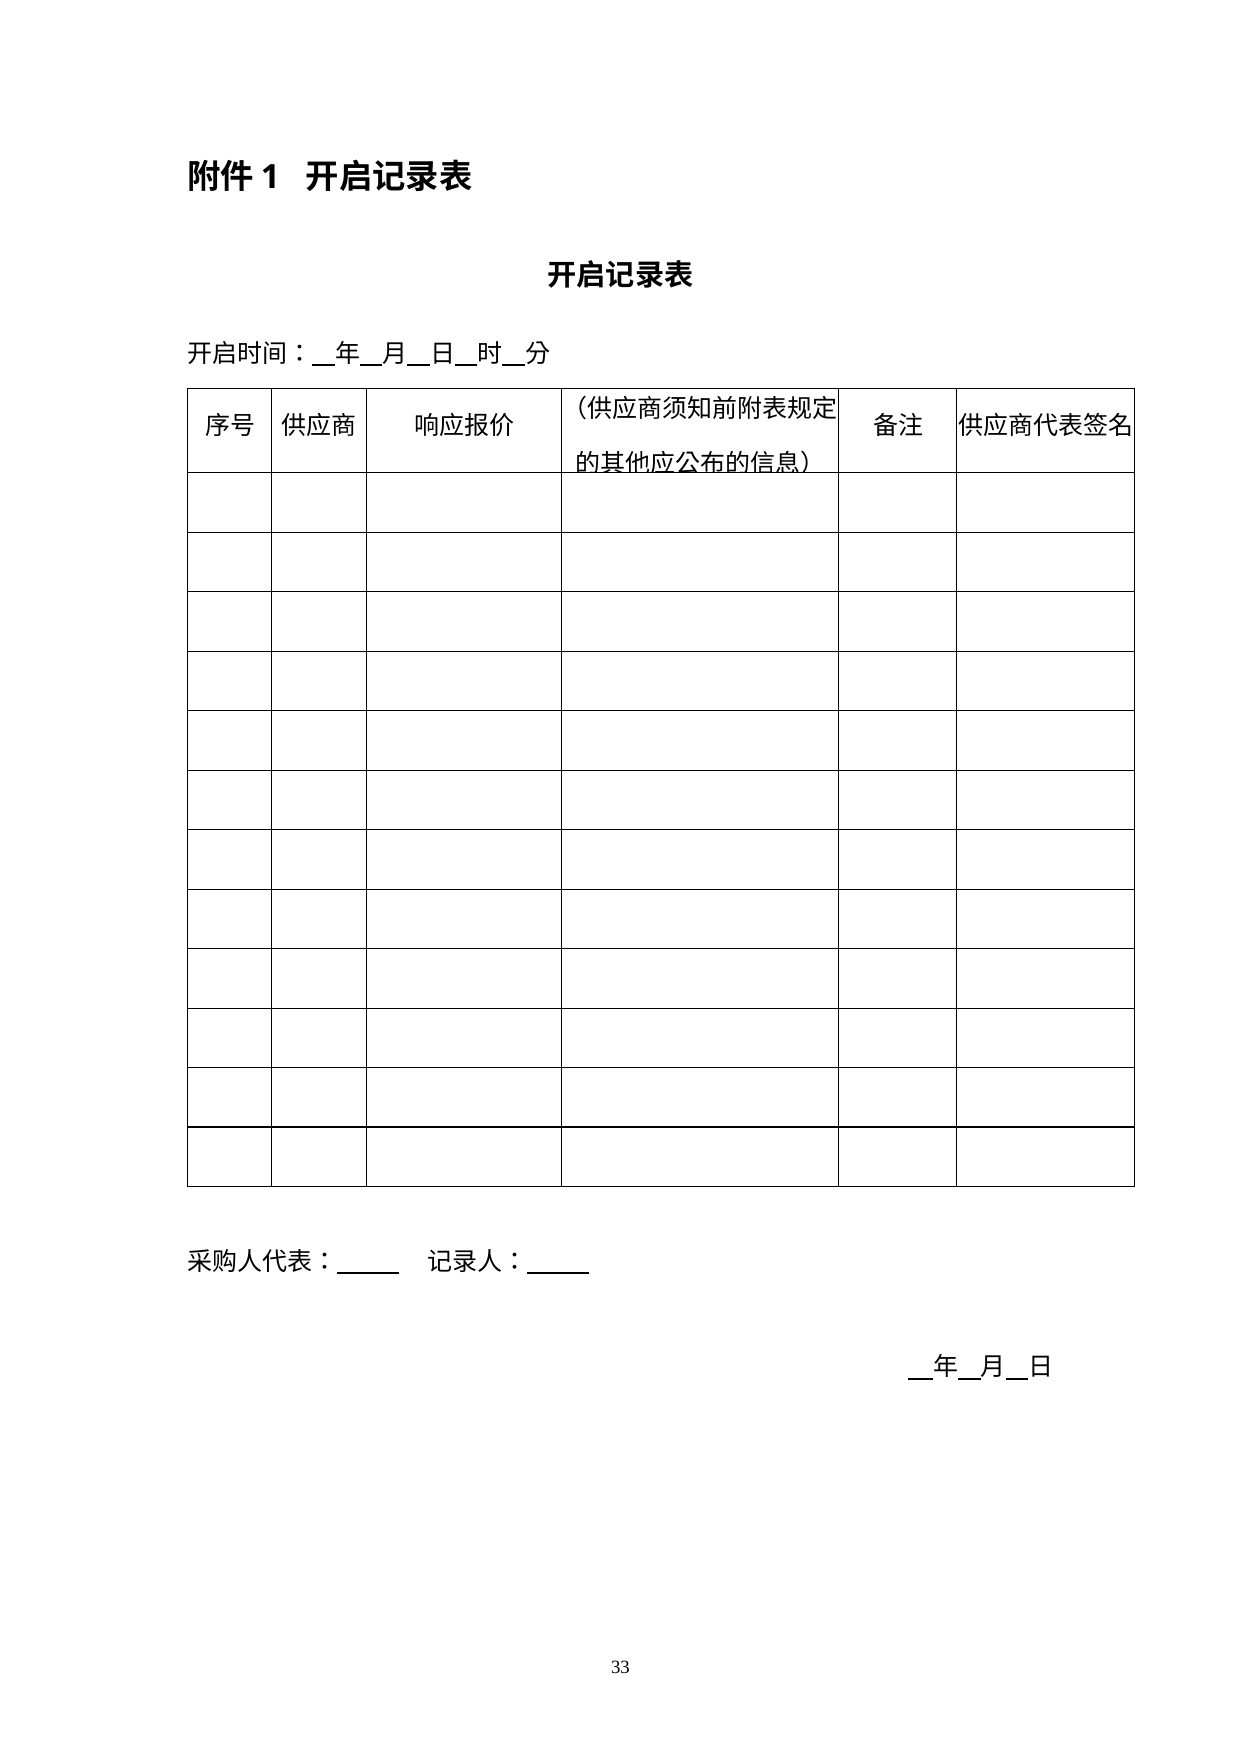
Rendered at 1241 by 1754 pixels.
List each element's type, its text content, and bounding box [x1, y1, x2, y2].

table_cell [562, 592, 838, 651]
text 开启时间： 年 月 日 时 分 [187, 333, 1053, 369]
table_cell [367, 1128, 561, 1186]
table_cell [562, 771, 838, 829]
table_cell [367, 830, 561, 888]
table_cell [562, 1068, 838, 1126]
table_cell [188, 771, 271, 829]
table_cell [839, 592, 956, 651]
table_cell [957, 592, 1134, 651]
table_cell [272, 1128, 366, 1186]
table_cell [188, 830, 271, 888]
table_cell [188, 473, 271, 532]
table_cell [957, 771, 1134, 829]
table_cell [562, 1128, 838, 1186]
table_cell [367, 473, 561, 532]
table_cell [188, 711, 271, 769]
table_cell [839, 771, 956, 829]
table_cell [188, 949, 271, 1007]
table_cell [957, 949, 1134, 1007]
table_cell [367, 533, 561, 591]
table_cell [839, 1068, 956, 1126]
table_cell [839, 473, 956, 532]
table_cell [957, 830, 1134, 888]
table_cell [839, 1009, 956, 1067]
table_cell [367, 890, 561, 948]
table_cell [272, 1068, 366, 1126]
table_cell [839, 890, 956, 948]
table_cell [562, 830, 838, 888]
table_cell [272, 592, 366, 651]
table_header （供应商须知前附表规定的其他应公布的信息） [562, 389, 838, 472]
table_cell [188, 652, 271, 710]
table_cell [272, 771, 366, 829]
table_cell [562, 890, 838, 948]
table_cell [188, 1068, 271, 1126]
table_cell [562, 949, 838, 1007]
table_header 供应商代表签名 [957, 389, 1134, 472]
table_cell [272, 711, 366, 769]
table_cell [839, 1128, 956, 1186]
table_cell [839, 652, 956, 710]
table_cell [367, 1068, 561, 1126]
text 附件1 开启记录表 [187, 150, 1053, 198]
table_cell [272, 533, 366, 591]
text 采购人代表： 记录人： [187, 1241, 1053, 1278]
table_cell [188, 592, 271, 651]
text 开启记录表 [187, 251, 1053, 294]
table_header 供应商 [272, 389, 366, 472]
table_cell [957, 711, 1134, 769]
table_cell [188, 890, 271, 948]
table_cell [367, 771, 561, 829]
table_cell [367, 652, 561, 710]
table_cell [272, 1009, 366, 1067]
table_cell [957, 1009, 1134, 1067]
table_cell [272, 949, 366, 1007]
table_cell [272, 652, 366, 710]
table_cell [367, 711, 561, 769]
table_cell [562, 1009, 838, 1067]
table_cell [839, 711, 956, 769]
table_cell [272, 473, 366, 532]
table_cell [188, 533, 271, 591]
table_cell [957, 1128, 1134, 1186]
table_cell [957, 473, 1134, 532]
table_cell [188, 1009, 271, 1067]
table_header 序号 [188, 389, 271, 472]
table_cell [839, 830, 956, 888]
table_header 响应报价 [367, 389, 561, 472]
table_cell [272, 890, 366, 948]
table_header 备注 [839, 389, 956, 472]
table_cell [367, 949, 561, 1007]
table_cell [562, 533, 838, 591]
table_cell [272, 830, 366, 888]
table_cell [367, 592, 561, 651]
table_cell [188, 1128, 271, 1186]
table_cell [562, 652, 838, 710]
table_cell [562, 473, 838, 532]
table_cell [839, 949, 956, 1007]
table_cell [562, 711, 838, 769]
table_cell [957, 1068, 1134, 1126]
text 年 月 日 [187, 1347, 1053, 1383]
table_cell [957, 652, 1134, 710]
table_cell [957, 890, 1134, 948]
table_cell [839, 533, 956, 591]
table_cell [367, 1009, 561, 1067]
table_cell [957, 533, 1134, 591]
